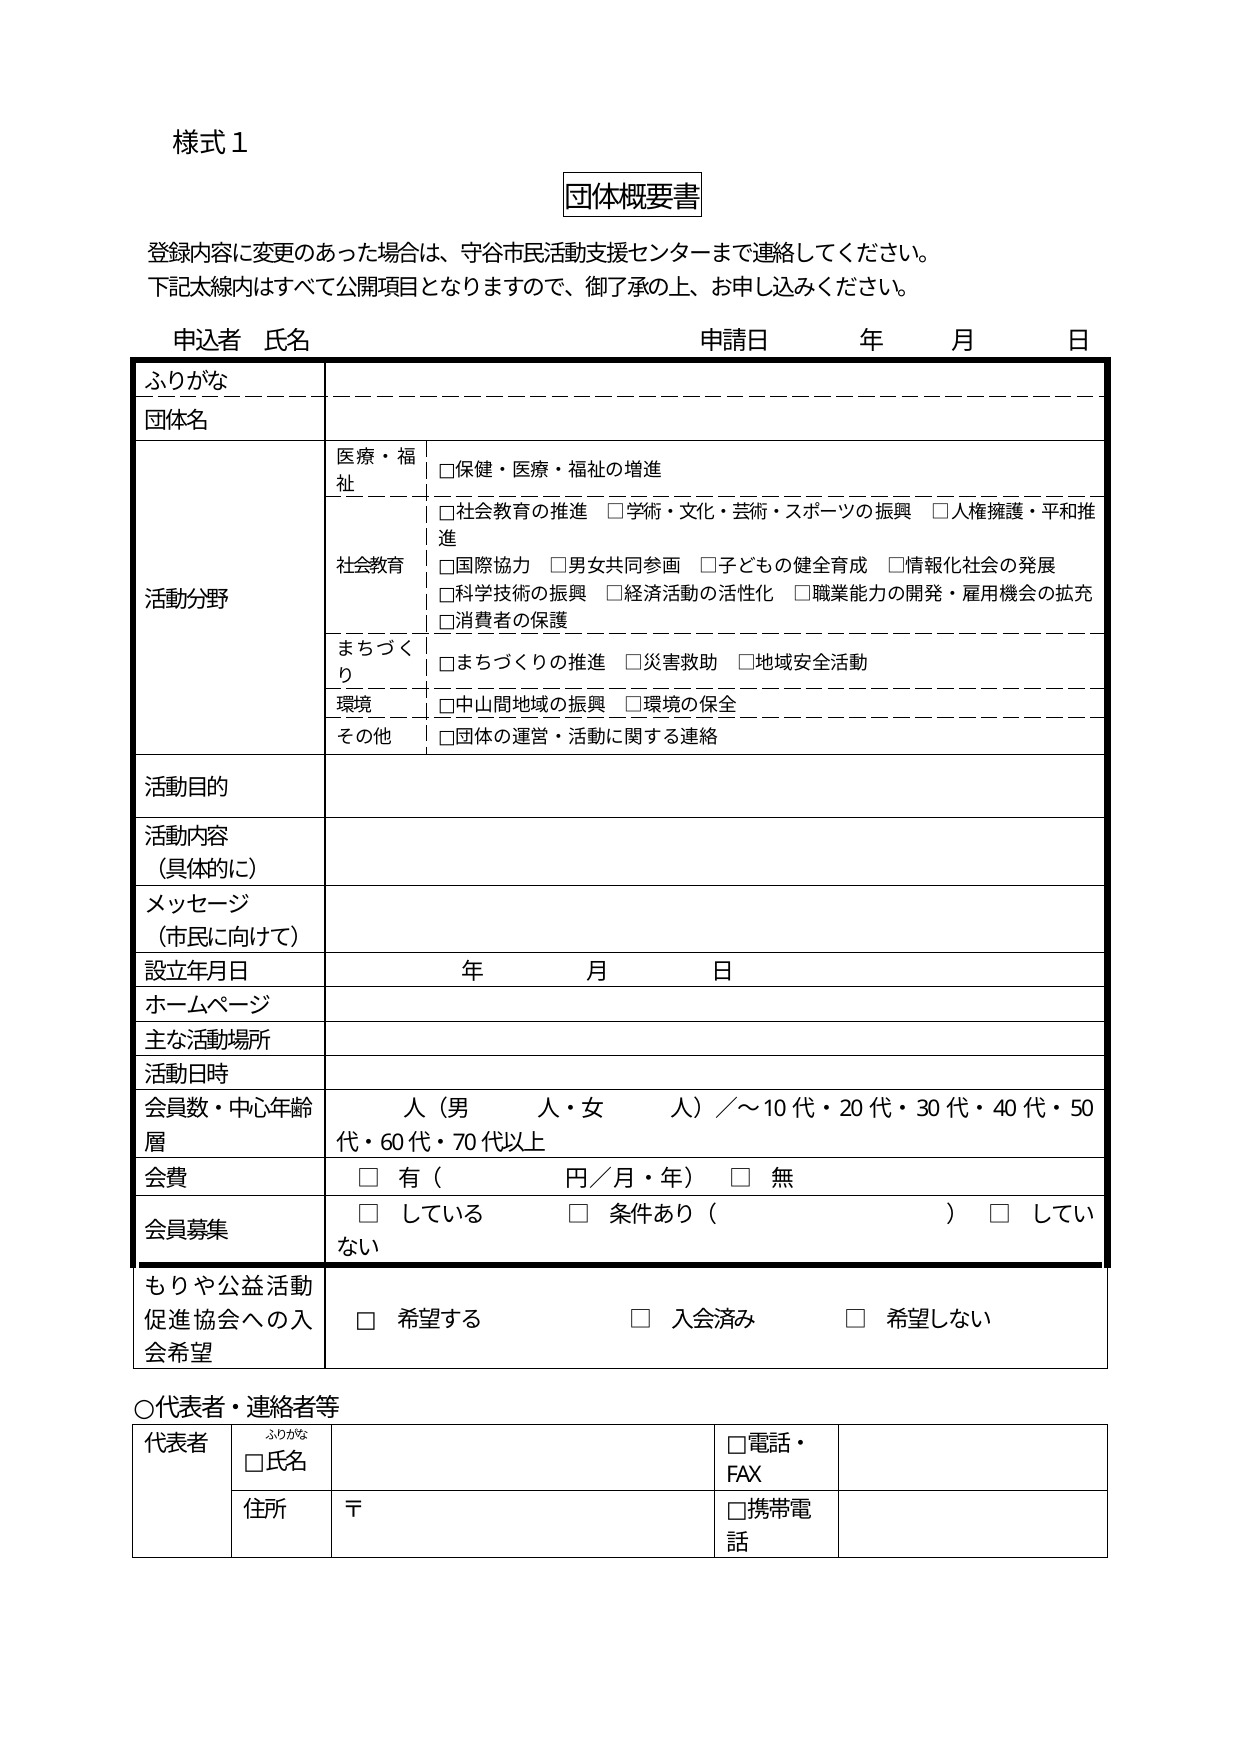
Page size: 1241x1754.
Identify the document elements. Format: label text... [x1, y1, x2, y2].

table_cell [326, 818, 1104, 884]
table_cell 年 月 日 [326, 953, 1104, 986]
table_cell まちづくり [326, 633, 427, 688]
table_cell [326, 1022, 1104, 1055]
table_cell □ 希望する □ 入会済み □ 希望しない [326, 1262, 1107, 1368]
table_cell [839, 1491, 1107, 1557]
table_header 代表者 [133, 1425, 231, 1557]
table_cell □まちづくりの推進 □災害救助 □地域安全活動 [427, 633, 1104, 688]
table_cell 主な活動場所 [136, 1022, 324, 1055]
table_cell □団体の運営・活動に関する連絡 [427, 717, 1104, 753]
text 下記太線内はすべて公開項目となりますので、御了承の上、お申し込みください。 [148, 268, 1092, 302]
table_cell □保健・医療・福祉の増進 [427, 441, 1104, 496]
table_header [839, 1425, 1107, 1489]
table_header [326, 363, 1104, 396]
table_cell □ 有（ 円 ／ 月 ・ 年 ） □ 無 [326, 1158, 1104, 1194]
table_cell □社会教育の推進 □学術・文化・芸術・スポーツの振興 □人権擁護・平和推進 □国際協力 □男女共同参画 □子どもの健全育成 □情報化社会の発展 □科学技術の振興 □経済活動の活性化 □職業能力の開発・雇用機会の拡充 □消費者の保護 [427, 496, 1104, 633]
table_cell □中山間地域の振興 □環境の保全 [427, 688, 1104, 717]
table_cell 環境 [326, 688, 427, 717]
table_cell [326, 1056, 1104, 1089]
table_header □電話・FAX [715, 1425, 838, 1489]
table_cell その他 [326, 717, 427, 753]
table_cell 〒 [332, 1491, 714, 1557]
table_cell 社会教育 [326, 496, 427, 633]
table_cell 住所 [232, 1491, 331, 1557]
table_cell [326, 396, 1104, 440]
text ○代表者・連絡者等 [133, 1388, 1092, 1424]
table_header [332, 1425, 714, 1489]
table_cell □ している □ 条件あり（ ） □ していない [326, 1196, 1104, 1262]
table_header □ [232, 1425, 331, 1489]
table_cell 活動内容 （具体的に） [136, 818, 324, 884]
table_cell [326, 987, 1104, 1021]
table_cell 活動日時 [136, 1056, 324, 1089]
table_cell 設立年月日 [136, 953, 324, 986]
table_cell [326, 886, 1104, 952]
table_header ふりがな [136, 363, 324, 396]
table_cell 会員数・中心年齢層 [136, 1090, 324, 1157]
table_cell [326, 755, 1104, 817]
table_cell 会員募集 [136, 1196, 324, 1262]
table_cell ホームページ [136, 987, 324, 1021]
table_cell 団体名 [136, 396, 324, 440]
text 申込者 氏名 申請日 年 月 日 [148, 321, 1092, 357]
table_cell 会費 [136, 1158, 324, 1194]
table_cell 人（男 人・女 人）／～10代・20代・30代・40代・50代・60代・70代以上 [326, 1090, 1104, 1157]
text 登録内容に変更のあった場合は、守谷市民活動支援センターまで連絡してください。 [148, 235, 1092, 268]
table_cell 活動分野 [136, 441, 324, 753]
table_cell メッセージ （市民に向けて） [136, 886, 324, 952]
table_cell もりや公益活動促進協会への入会希望 [134, 1262, 324, 1368]
table_cell 活動目的 [136, 755, 324, 817]
table_cell □携帯電話 [715, 1491, 838, 1557]
table_cell 医療・福祉 [326, 441, 427, 496]
text 団体概要書 [175, 164, 1092, 217]
